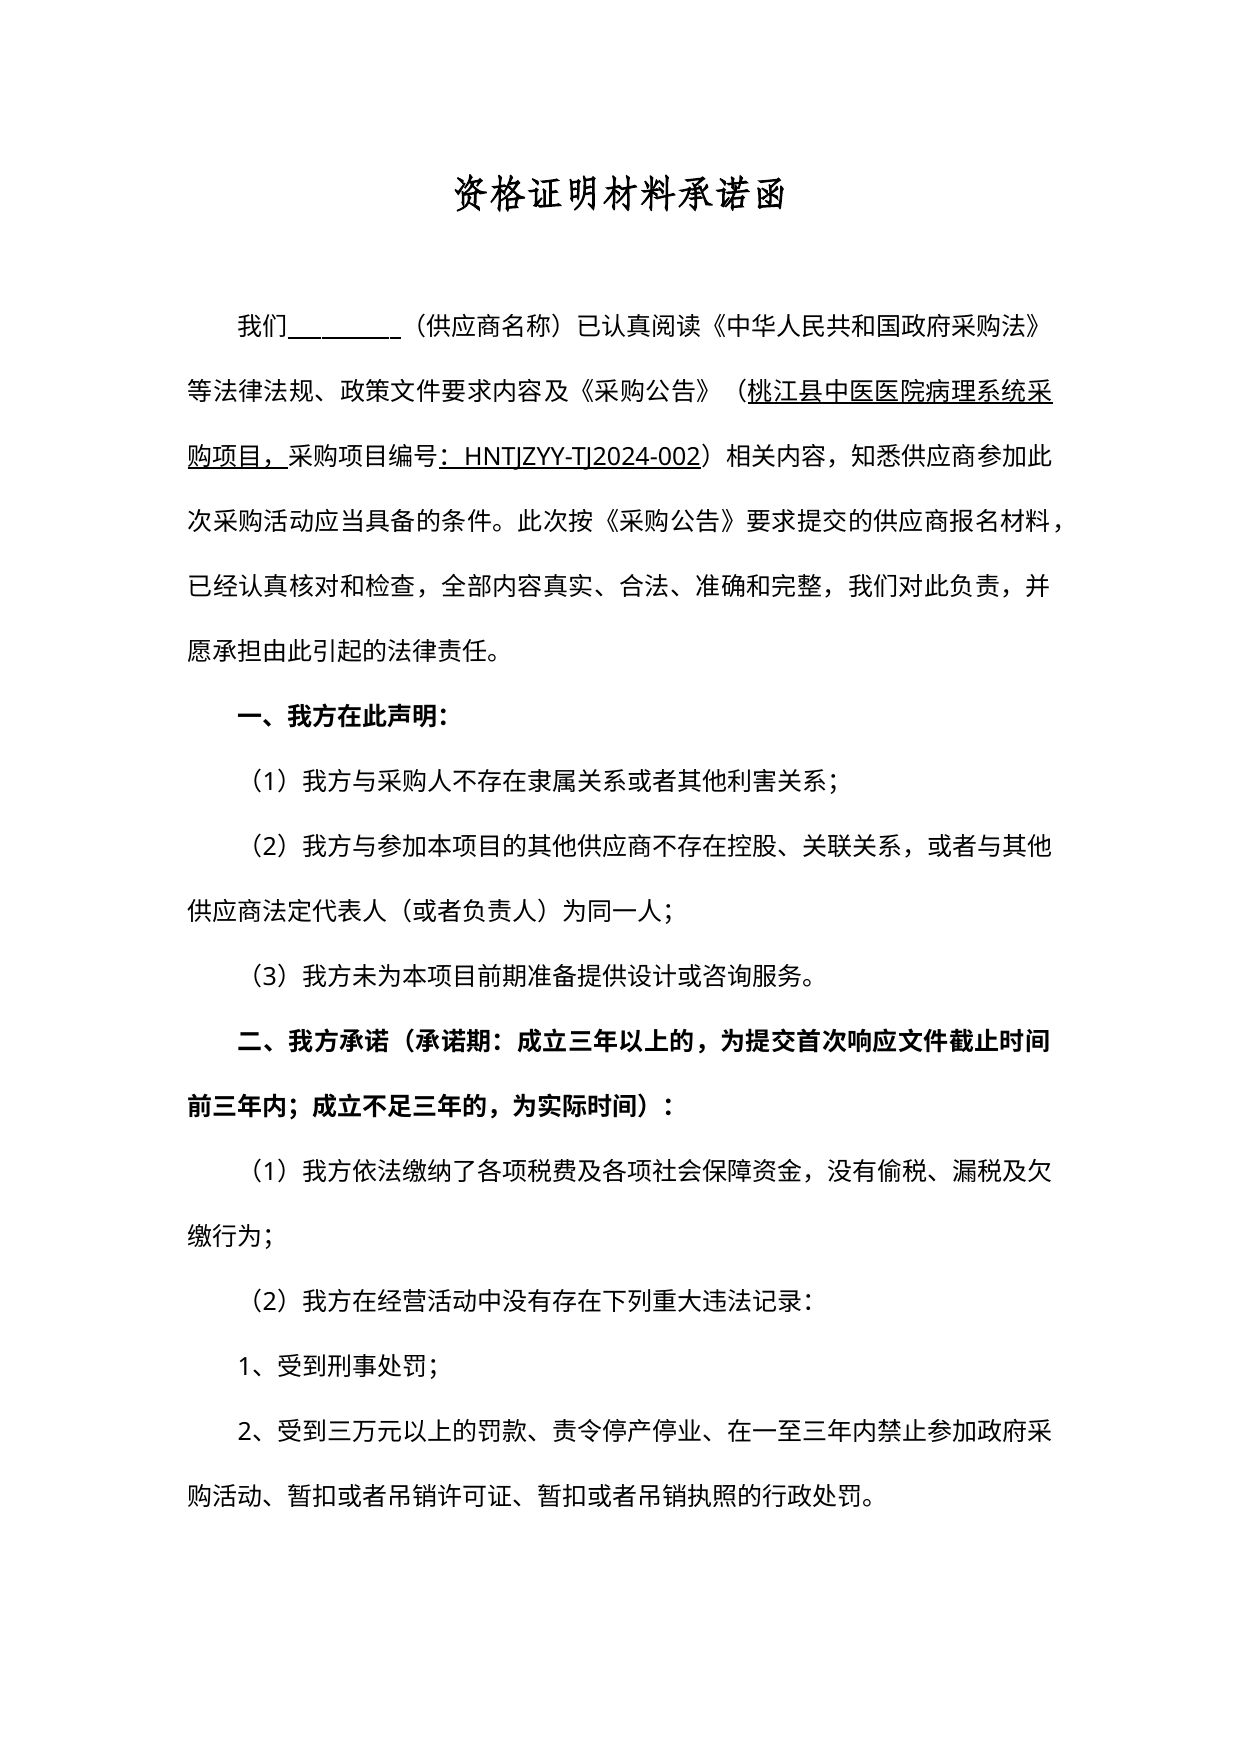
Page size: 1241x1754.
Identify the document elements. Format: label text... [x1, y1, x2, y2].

text 资格证明材料承诺函 [187, 162, 1053, 227]
text （2）我方在经营活动中没有存在下列重大违法记录： [187, 1267, 1053, 1332]
text （1）我方依法缴纳了各项税费及各项社会保障资金，没有偷税、漏税及欠缴行为； [187, 1137, 1053, 1267]
text 1、受到刑事处罚； [187, 1332, 1053, 1397]
text 我们 （供应商名称）已认真阅读《中华人民共和国政府采购法》等法律法规、政策文件要求内容及《采购公告》（桃江县中医医院病理系统采购项目，采购项目编号：HNTJZYY-TJ2024-002）相关内容，知悉供应商参加此次采购活动应当具备的条件。此次按《采购公告》要求提交的供应商报名材料，已经认真核对和检查，全部内容真实、合法、准确和完整，我们对此负责，并愿承担由此引起的法律责任。 [187, 292, 1053, 682]
text 二、我方承诺（承诺期：成立三年以上的，为提交首次响应文件截止时间前三年内；成立不足三年的，为实际时间）： [187, 1007, 1053, 1137]
text 2、受到三万元以上的罚款、责令停产停业、在一至三年内禁止参加政府采购活动、暂扣或者吊销许可证、暂扣或者吊销执照的行政处罚。 [187, 1397, 1053, 1527]
text 一、我方在此声明： [187, 682, 1053, 747]
text （1）我方与采购人不存在隶属关系或者其他利害关系； [187, 747, 1053, 812]
text （2）我方与参加本项目的其他供应商不存在控股、关联关系，或者与其他供应商法定代表人（或者负责人）为同一人； [187, 812, 1053, 942]
text （3）我方未为本项目前期准备提供设计或咨询服务。 [187, 942, 1053, 1007]
